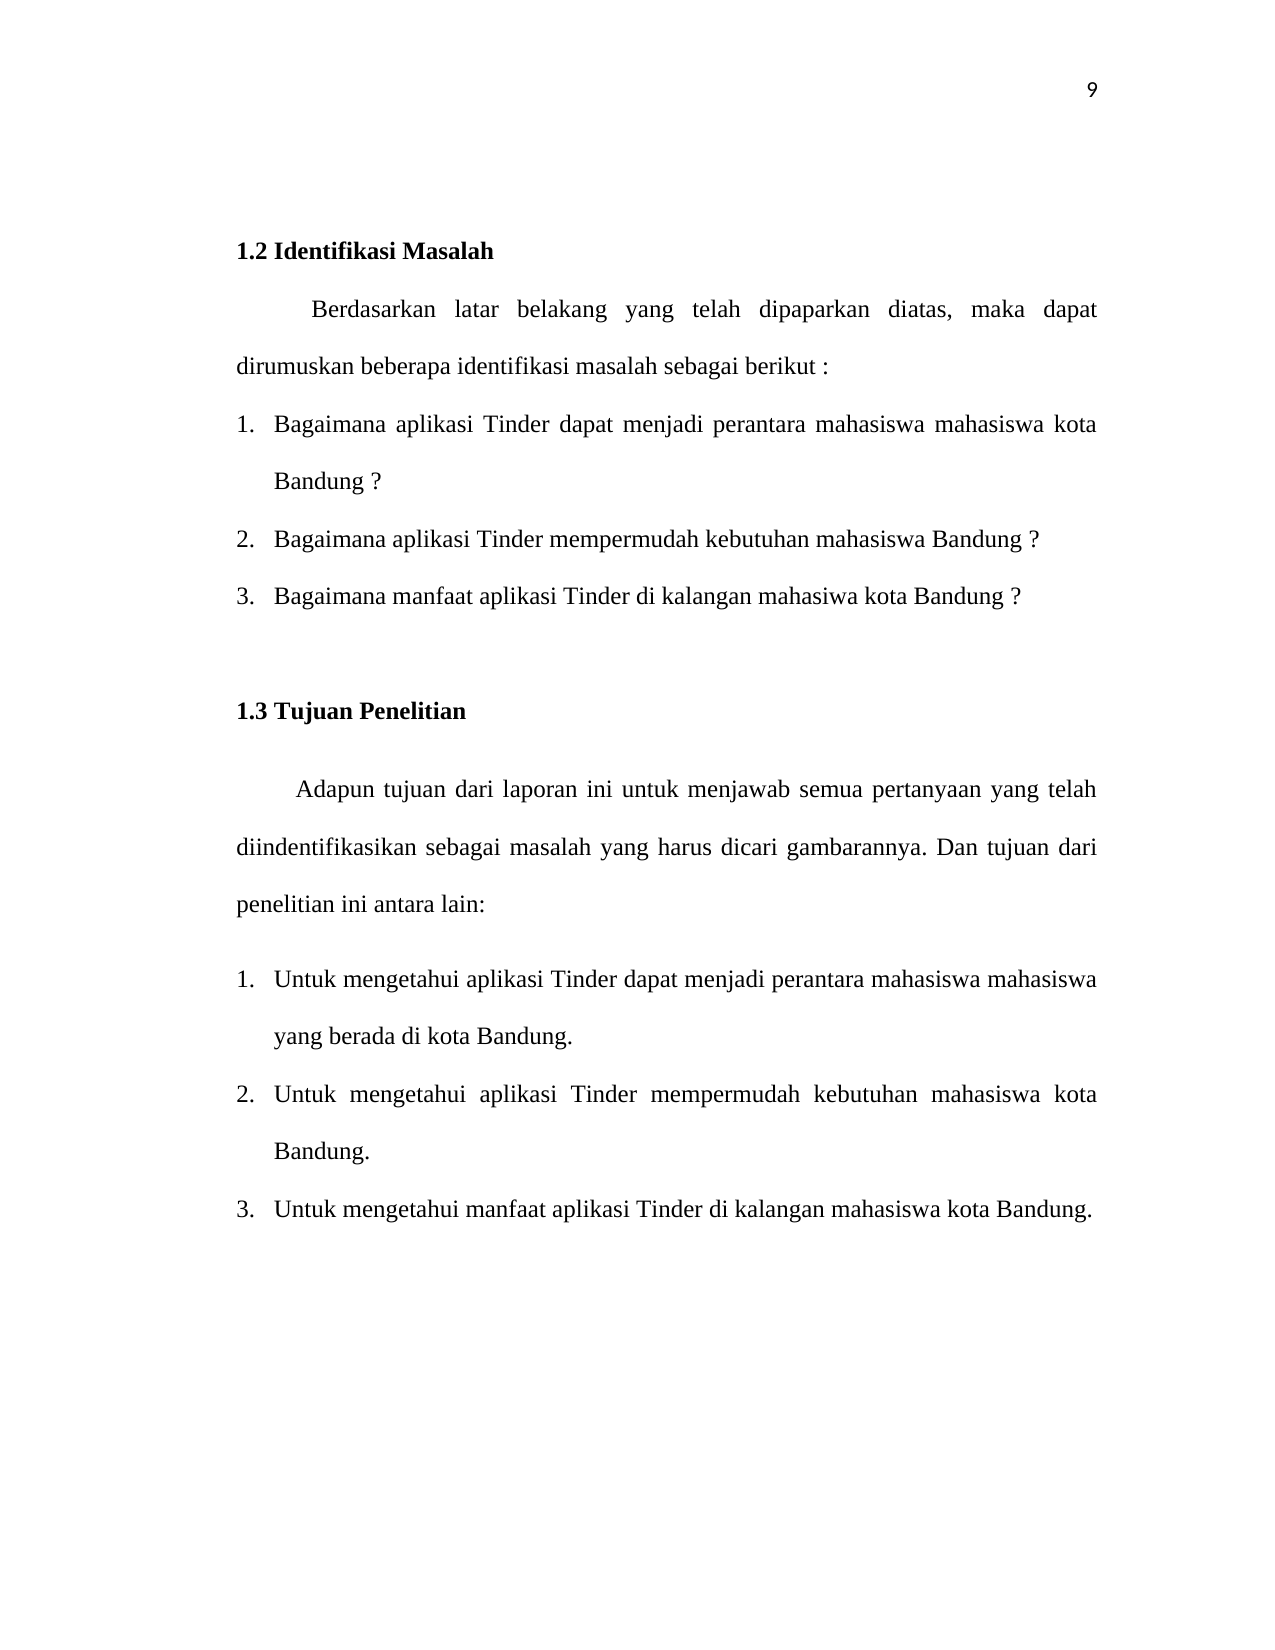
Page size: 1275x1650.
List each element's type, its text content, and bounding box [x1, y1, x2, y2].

list Untuk mengetahui manfaat aplikasi Tinder di kalangan mahasiswa kota Bandung. [236, 1194, 1098, 1222]
list Bagaimana manfaat aplikasi Tinder di kalangan mahasiwa kota Bandung ? [236, 581, 1098, 610]
list Bagaimana aplikasi Tinder mempermudah kebutuhan mahasiswa Bandung ? [236, 524, 1098, 552]
list Untuk mengetahui aplikasi Tinder dapat menjadi perantara mahasiswa mahasiswa yang berada di kota Bandung. [236, 964, 1098, 1050]
list Tujuan Penelitian [236, 696, 1098, 725]
list Untuk mengetahui aplikasi Tinder mempermudah kebutuhan mahasiswa kota Bandung. [236, 1079, 1098, 1165]
text Adapun tujuan dari laporan ini untuk menjawab semua pertanyaan yang telah diindentifikasikan sebagai masalah yang harus dicari gambarannya. Dan tujuan dari penelitian ini antara lain: [236, 774, 1098, 918]
list Bagaimana aplikasi Tinder dapat menjadi perantara mahasiswa mahasiswa kota Bandung ? [236, 409, 1098, 495]
list Berdasarkan latar belakang yang telah dipaparkan diatas, maka dapat dirumuskan beberapa identifikasi masalah sebagai berikut : [236, 294, 1098, 380]
list Identifikasi Masalah [236, 236, 1098, 265]
